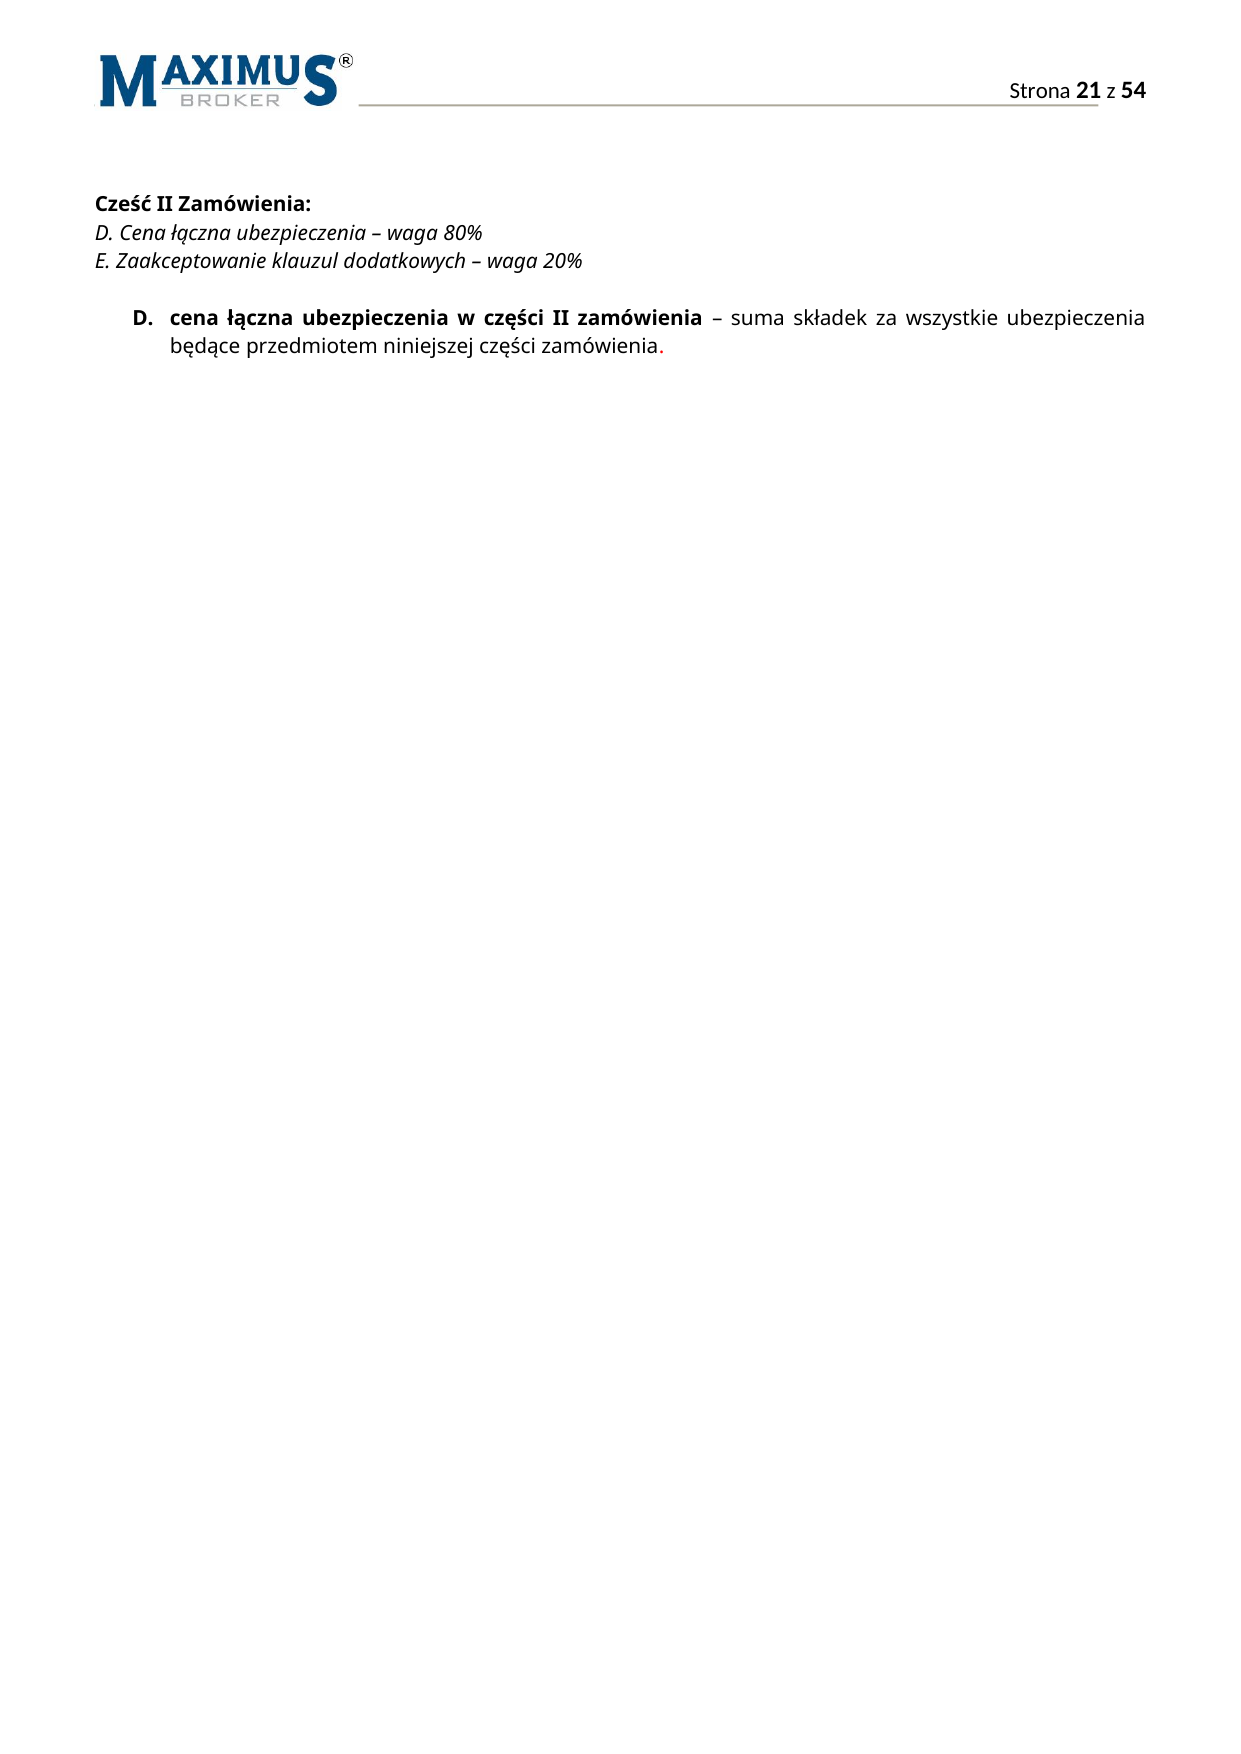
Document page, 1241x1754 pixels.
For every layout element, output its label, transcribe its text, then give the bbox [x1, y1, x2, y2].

list cena łączna ubezpieczenia w części II zamówienia – suma składek za wszystkie ubezpieczenia będące przedmiotem niniejszej części zamówienia. [132, 303, 1146, 360]
text E. Zaakceptowanie klauzul dodatkowych – waga 20% [94, 246, 1146, 274]
text D. Cena łączna ubezpieczenia – waga 80% [94, 218, 1146, 246]
picture [94, 50, 359, 111]
text Cześć II Zamówienia: [94, 189, 1146, 218]
